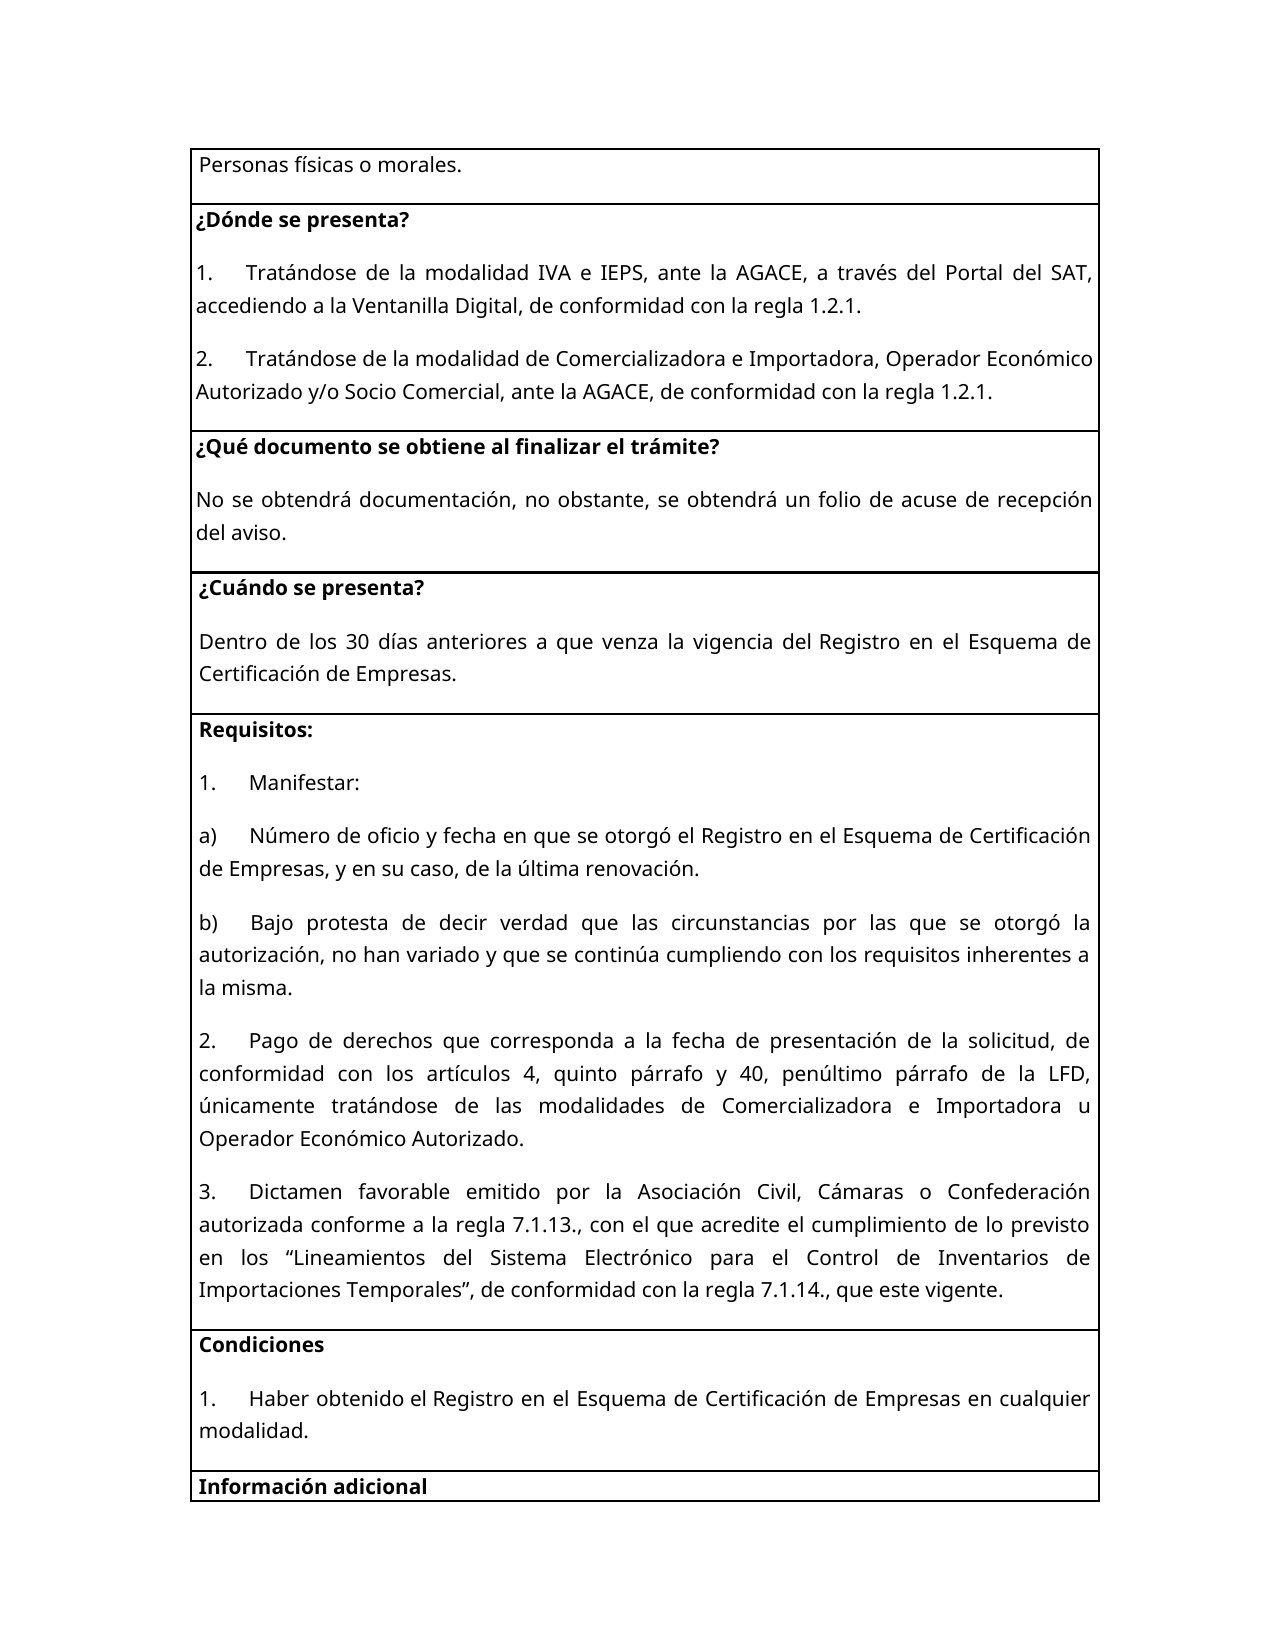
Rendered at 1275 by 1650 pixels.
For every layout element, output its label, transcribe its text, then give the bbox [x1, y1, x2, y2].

table_cell ¿Qué documento se obtiene al finalizar el trámite? No se obtendrá documentación, no obstante, se obtendrá un folio de acuse de recepción del aviso. [192, 432, 1098, 571]
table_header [192, 150, 1098, 203]
table_cell Requisitos: 1. Manifestar: a) Número de oficio y fecha en que se otorgó el Registro en el Esquema de Certificación de Empresas, y en su caso, de la última renovación. b) Bajo protesta de decir verdad que las circunstancias por las que se otorgó la autorización, no han variado y que se continúa cumpliendo con los requisitos inherentes a la misma. 2. Pago de derechos que corresponda a la fecha de presentación de la solicitud, de conformidad con los artículos 4, quinto párrafo y 40, penúltimo párrafo de la LFD, únicamente tratándose de las modalidades de Comercializadora e Importadora u Operador Económico Autorizado. 3. Dictamen favorable emitido por la Asociación Civil, Cámaras o Confederación autorizada conforme a la regla 7.1.13., con el que acredite el cumplimiento de lo previsto en los “Lineamientos del Sistema Electrónico para el Control de Inventarios de Importaciones Temporales”, de conformidad con la regla 7.1.14., que este vigente. [192, 715, 1098, 1328]
table_cell ¿Dónde se presenta? 1. Tratándose de la modalidad IVA e IEPS, ante la AGACE, a través del Portal del SAT, accediendo a la Ventanilla Digital, de conformidad con la regla 1.2.1. 2. Tratándose de la modalidad de Comercializadora e Importadora, Operador Económico Autorizado y/o Socio Comercial, ante la AGACE, de conformidad con la regla 1.2.1. [192, 205, 1098, 430]
table_cell ¿Cuándo se presenta? Dentro de los 30 días anteriores a que venza la vigencia del Registro en el Esquema de Certificación de Empresas. [192, 574, 1098, 713]
table_cell Condiciones 1. Haber obtenido el Registro en el Esquema de Certificación de Empresas en cualquier modalidad. [192, 1331, 1098, 1470]
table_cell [192, 1472, 1098, 1500]
